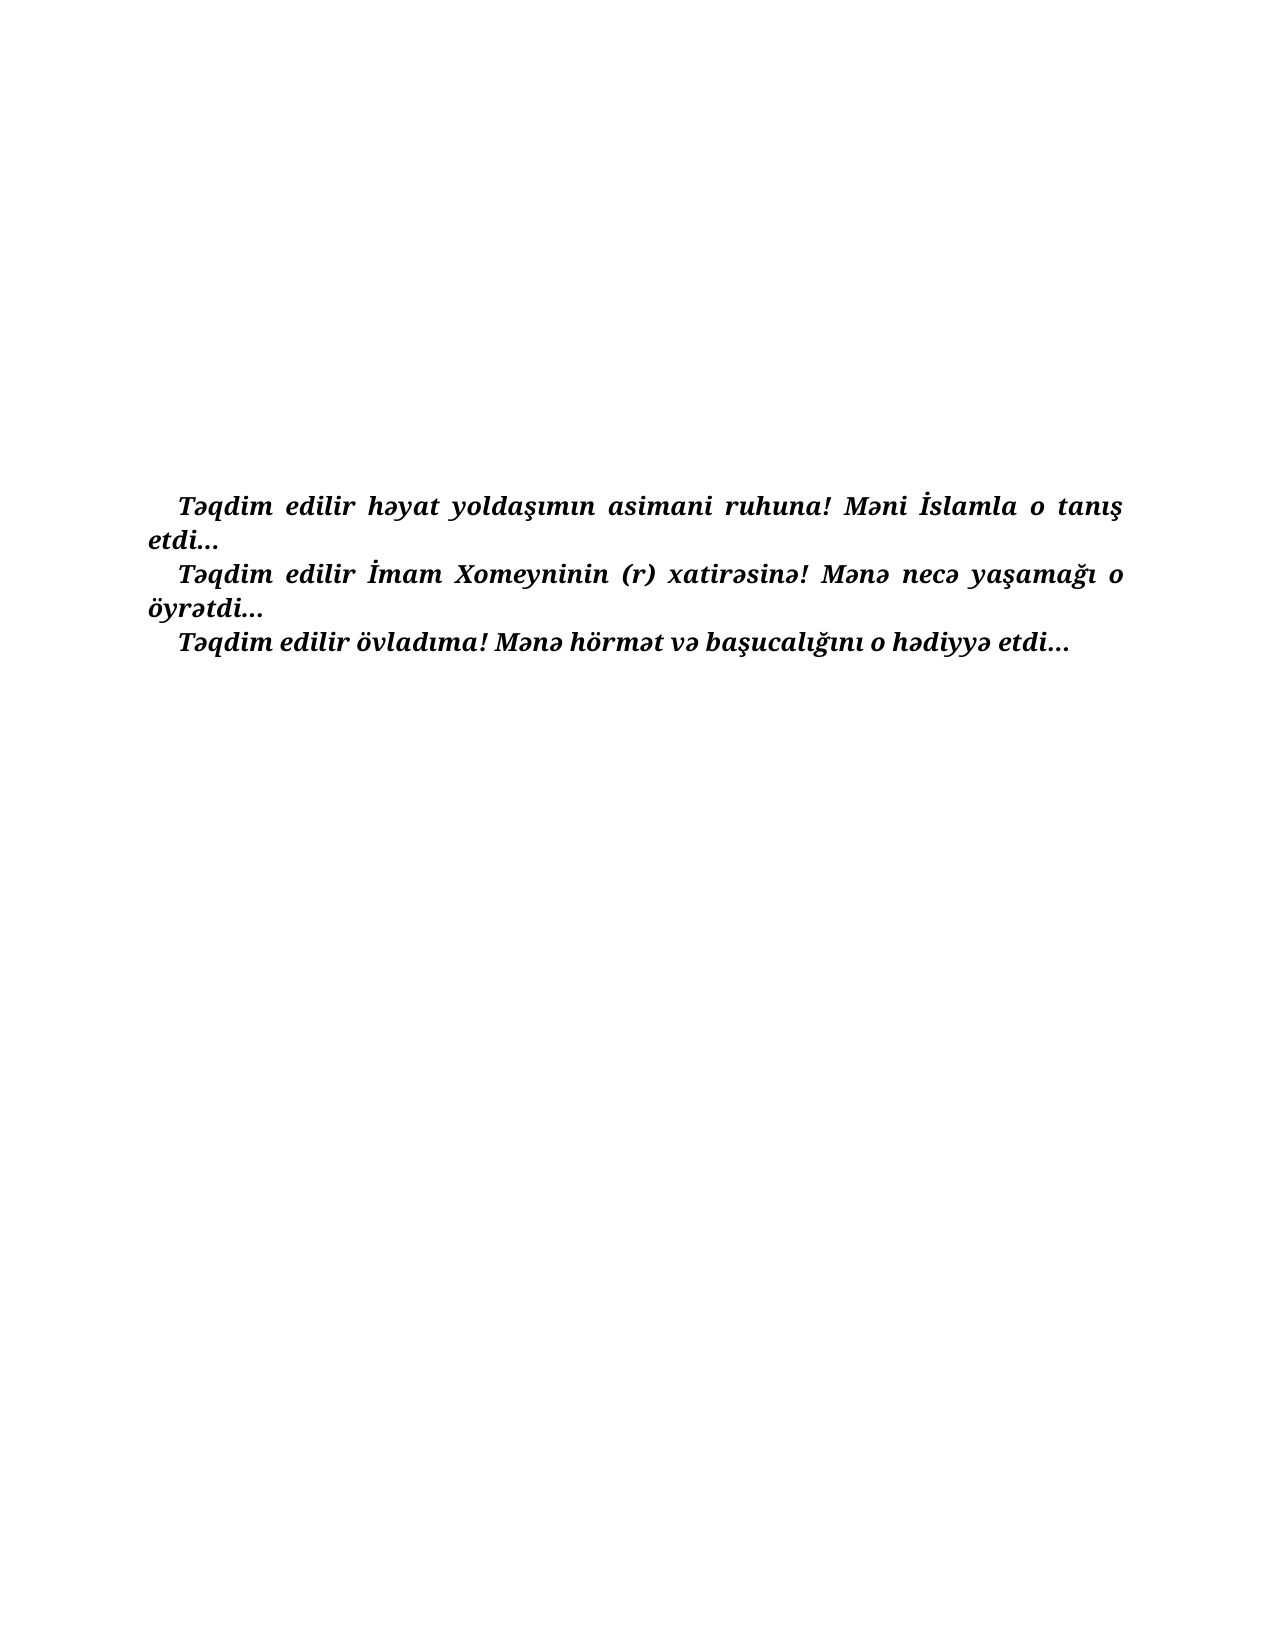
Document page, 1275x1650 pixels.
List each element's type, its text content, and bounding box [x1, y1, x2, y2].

text Təqdim edilir həyat yoldaşımın asimani ruhuna! Məni İslamla o tanış etdi... [148, 488, 1127, 556]
text Təqdim edilir övladıma! Mənə hörmət və başucalığını o hədiyyə etdi... [148, 624, 1127, 658]
text Təqdim edilir İmam Xomeyninin (r) xatirəsinə! Mənə necə yaşamağı o öyrətdi... [148, 556, 1127, 624]
